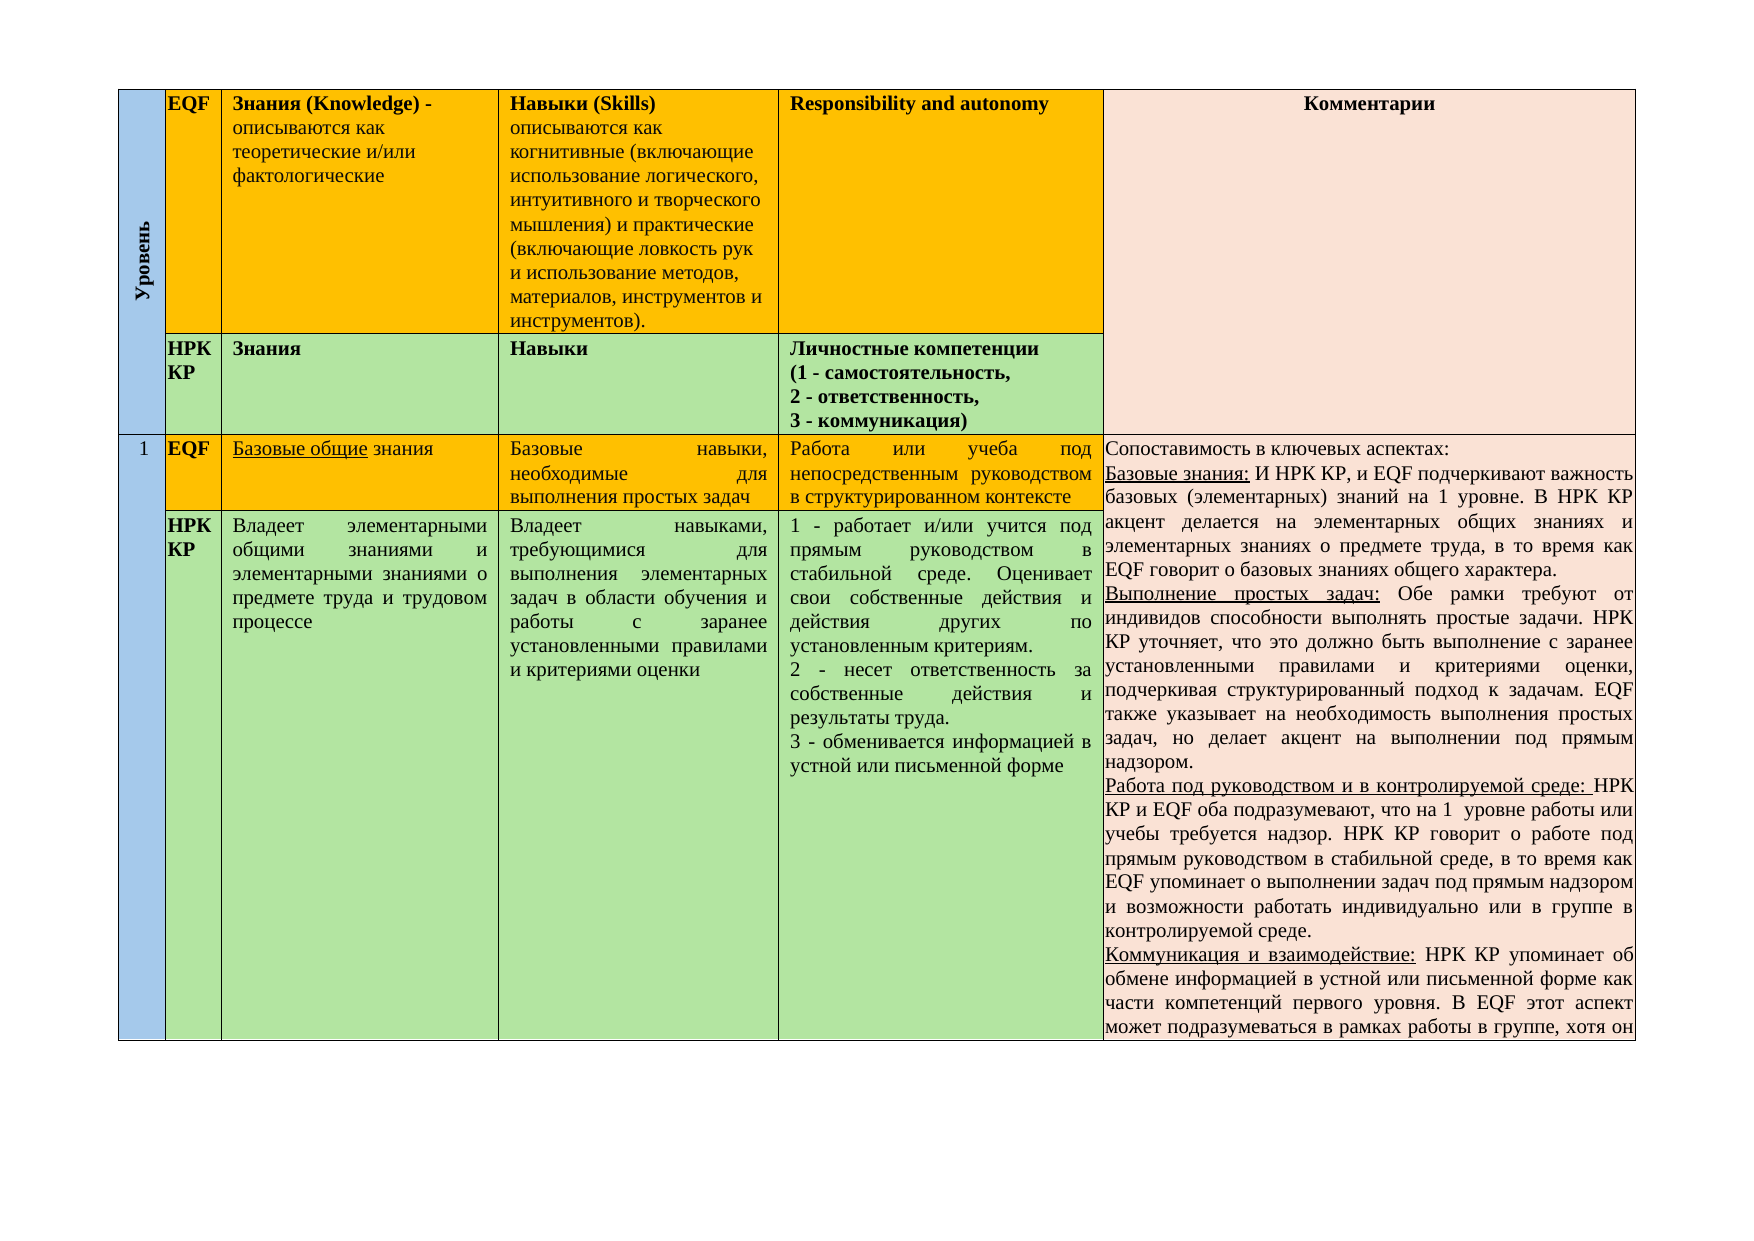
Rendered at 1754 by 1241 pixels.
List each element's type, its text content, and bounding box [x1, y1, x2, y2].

table_cell НРК КР [166, 334, 221, 434]
table_header Знания (Knowledge) - описываются как теоретические и/или фактологические [222, 90, 498, 333]
table_cell EQF [166, 435, 221, 510]
table_cell Работа или учеба под непосредственным руководством в структурированном контексте [779, 435, 1103, 510]
table_header Уровень [119, 90, 165, 434]
table_header Комментарии [1104, 90, 1635, 434]
table_header Responsibility and autonomy [779, 90, 1103, 333]
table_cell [222, 511, 498, 1039]
table_cell Базовые общие знания [222, 435, 498, 510]
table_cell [779, 511, 1103, 1039]
table_cell Навыки [499, 334, 778, 434]
table_cell Личностные компетенции (1 - самостоятельность, 2 - ответственность, 3 - коммуникация) [779, 334, 1103, 434]
table_cell Базовые навыки, необходимые для выполнения простых задач [499, 435, 778, 510]
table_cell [499, 511, 778, 1039]
table_cell Знания [222, 334, 498, 434]
table_cell Сопоставимость в ключевых аспектах: Базовые знания: И НРК КР, и EQF подчеркивают важность базовых (элементарных) знаний на 1 уровне. В НРК КР акцент делается на элементарных общих знаниях и элементарных знаниях о предмете труда, в то время как EQF говорит о базовых знаниях общего характера. Выполнение простых задач: Обе рамки требуют от индивидов способности выполнять простые задачи. НРК КР уточняет, что это должно быть выполнение с заранее установленными правилами и критериями оценки, подчеркивая структурированный подход к задачам. EQF также указывает на необходимость выполнения простых задач, но делает акцент на выполнении под прямым надзором. Работа под руководством и в контролируемой среде: НРК КР и EQF оба подразумевают, что на 1 уровне работы или учебы требуется надзор. НРК КР говорит о работе под прямым руководством в стабильной среде, в то время как EQF упоминает о выполнении задач под прямым надзором и возможности работать индивидуально или в группе в контролируемой среде. Коммуникация и взаимодействие: НРК КР упоминает об обмене информацией в устной или письменной форме как части компетенций первого уровня. В EQF этот аспект может подразумеваться в рамках работы в группе, хотя он и не выделен явно как отдельный пункт. В целом, можно заключить, что первые уровни НРК КР и EQF сопоставимы по своим основным целям и требованиям к обучающимся. Обе рамки ориентированы на установление фундаментальной базы знаний и навыков, необходимых для начала профессионального обучения или работы, с акцентом на способность выполнять простые задачи под надзором в структурированной среде. [1104, 435, 1635, 1039]
table_header EQF [166, 90, 221, 333]
table_cell НРК КР [166, 511, 221, 1039]
table_cell 1 [119, 435, 165, 1039]
table_header Навыки (Skills) описываются как когнитивные (включающие использование логического, интуитивного и творческого мышления) и практические (включающие ловкость рук и использование методов, материалов, инструментов и инструментов). [499, 90, 778, 333]
